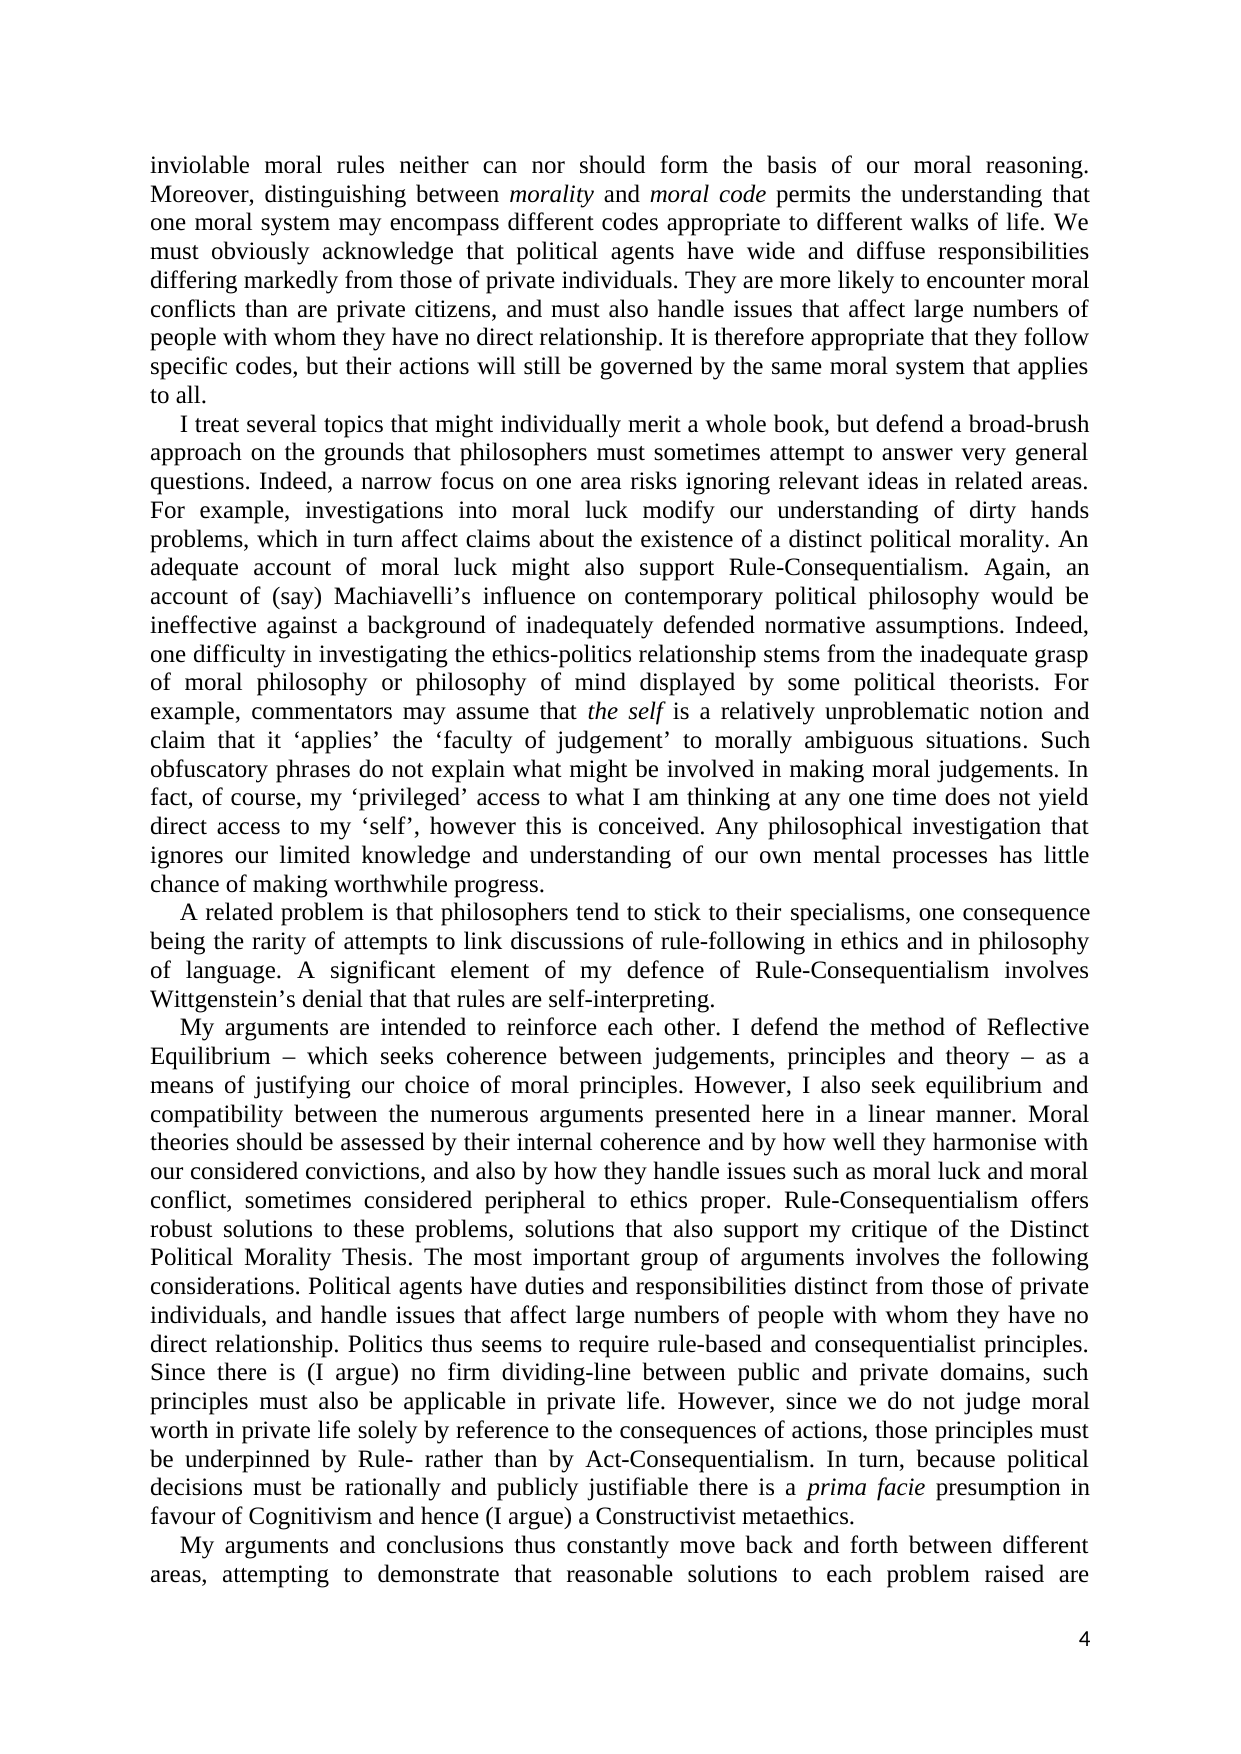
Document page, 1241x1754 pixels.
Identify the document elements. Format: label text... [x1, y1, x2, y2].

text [150, 1530, 1090, 1587]
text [150, 150, 1090, 409]
text A related problem is that philosophers tend to stick to their specialisms, one consequence being the rarity of attempts to link discussions of rule-following in ethics and in philosophy of language. A significant element of my defence of Rule-Consequentialism involves Wittgenstein’s denial that that rules are self-interpreting. [150, 897, 1090, 1012]
text I treat several topics that might individually merit a whole book, but defend a broad-brush approach on the grounds that philosophers must sometimes attempt to answer very general questions. Indeed, a narrow focus on one area risks ignoring relevant ideas in related areas. For example, investigations into moral luck modify our understanding of dirty hands problems, which in turn affect claims about the existence of a distinct political morality. An adequate account of moral luck might also support Rule-Consequentialism. Again, an account of (say) Machiavelli’s influence on contemporary political philosophy would be ineffective against a background of inadequately defended normative assumptions. Indeed, one difficulty in investigating the ethics-politics relationship stems from the inadequate grasp of moral philosophy or philosophy of mind displayed by some political theorists. For example, commentators may assume that the self is a relatively unproblematic notion and claim that it ‘applies’ the ‘faculty of judgement’ to morally ambiguous situations. Such obfuscatory phrases do not explain what might be involved in making moral judgements. In fact, of course, my ‘privileged’ access to what I am thinking at any one time does not yield direct access to my ‘self’, however this is conceived. Any philosophical investigation that ignores our limited knowledge and understanding of our own mental processes has little chance of making worthwhile progress. [150, 409, 1090, 897]
text My arguments are intended to reinforce each other. I defend the method of Reflective Equilibrium – which seeks coherence between judgements, principles and theory – as a means of justifying our choice of moral principles. However, I also seek equilibrium and compatibility between the numerous arguments presented here in a linear manner. Moral theories should be assessed by their internal coherence and by how well they harmonise with our considered convictions, and also by how they handle issues such as moral luck and moral conflict, sometimes considered peripheral to ethics proper. Rule-Consequentialism offers robust solutions to these problems, solutions that also support my critique of the Distinct Political Morality Thesis. The most important group of arguments involves the following considerations. Political agents have duties and responsibilities distinct from those of private individuals, and handle issues that affect large numbers of people with whom they have no direct relationship. Politics thus seems to require rule-based and consequentialist principles. Since there is (I argue) no firm dividing-line between public and private domains, such principles must also be applicable in private life. However, since we do not judge moral worth in private life solely by reference to the consequences of actions, those principles must be underpinned by Rule- rather than by Act-Consequentialism. In turn, because political decisions must be rationally and publicly justifiable there is a prima facie presumption in favour of Cognitivism and hence (I argue) a Constructivist metaethics. [150, 1012, 1090, 1530]
